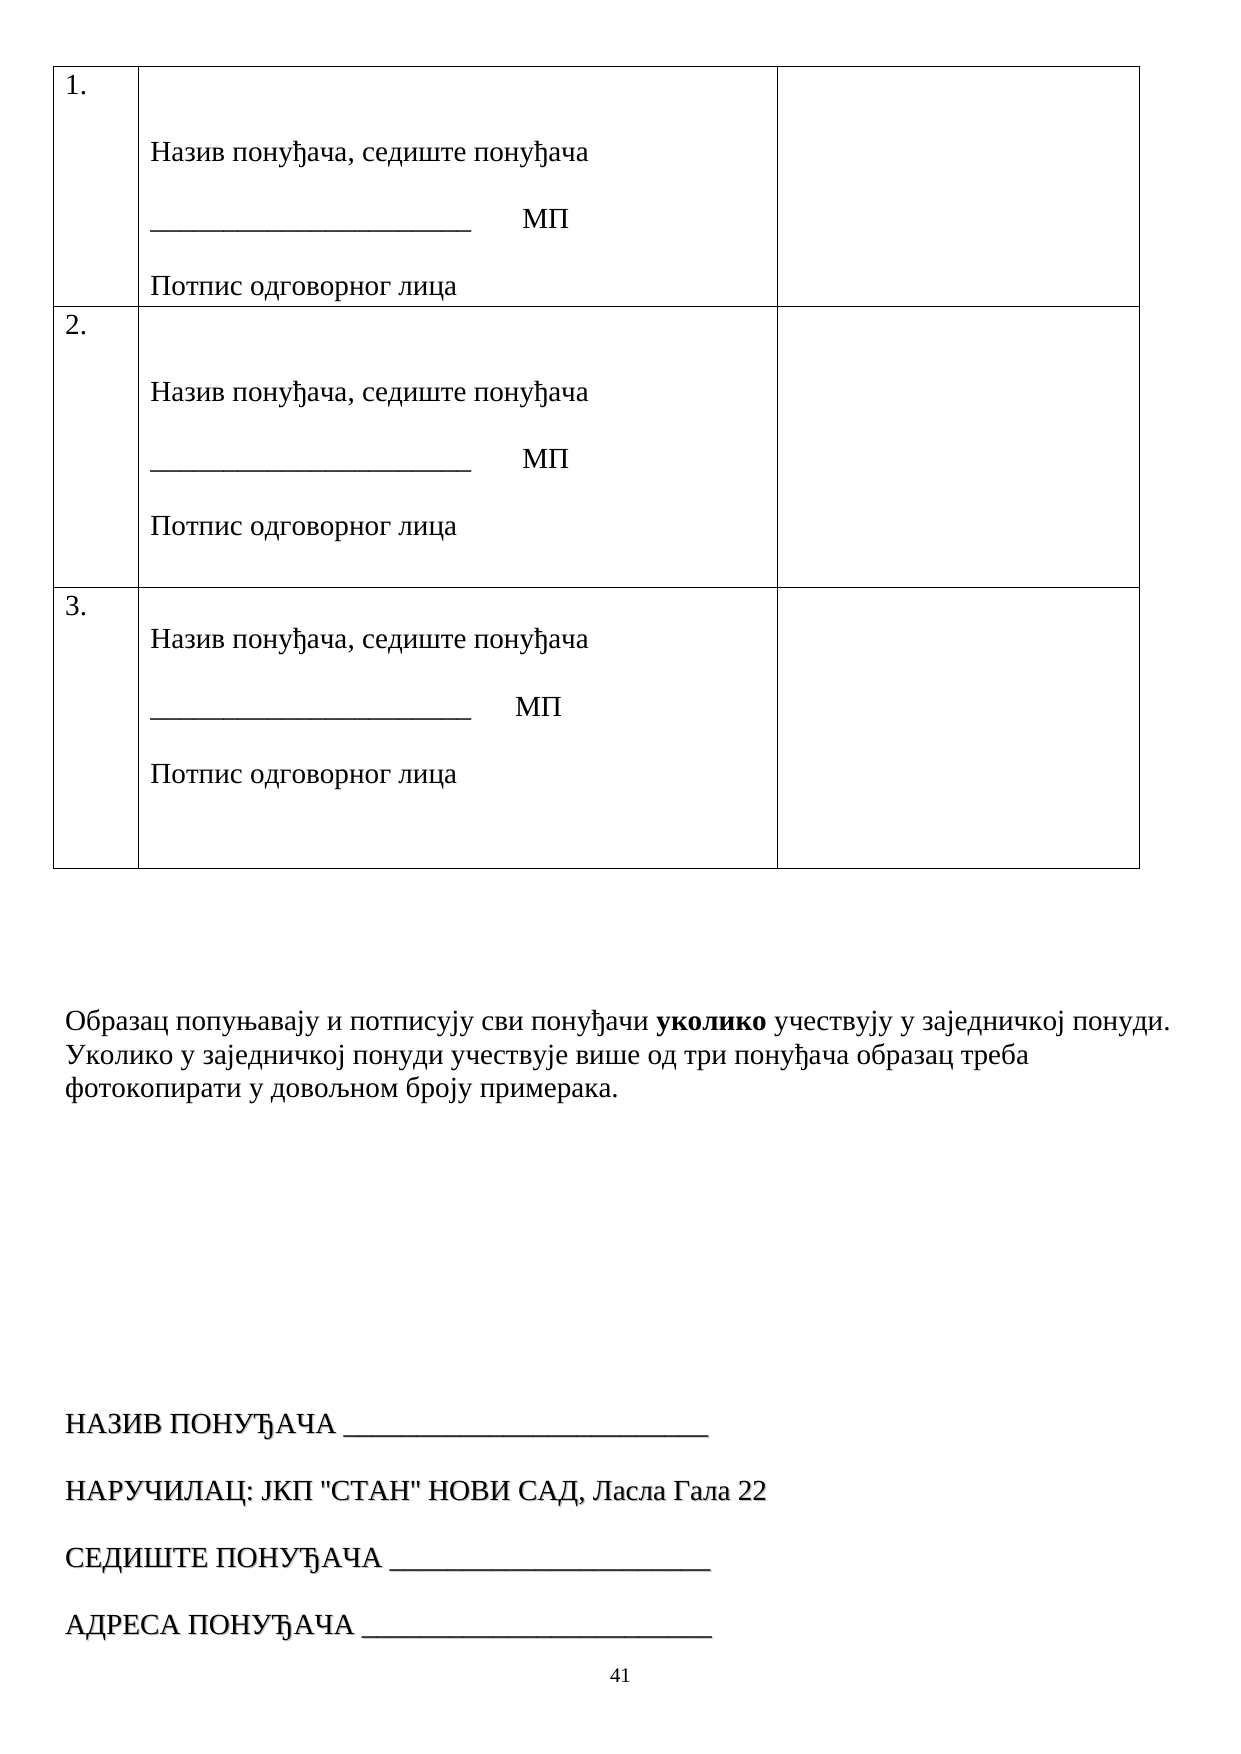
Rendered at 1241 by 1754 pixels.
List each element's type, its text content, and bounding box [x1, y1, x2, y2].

table_cell 2. [54, 307, 138, 587]
table_cell Назив понуђача, седиште понуђача ______________________ МП Потпис одговорног лица [139, 588, 777, 868]
text Образац попуњавају и потписују сви понуђачи уколико учествују у заједничкој понуди. [65, 1003, 1175, 1037]
text СЕДИШТЕ ПОНУЂАЧА ______________________ [65, 1540, 1175, 1573]
text НАРУЧИЛАЦ: ЈКП ''СТАН'' НОВИ САД, Ласла Гала 22 [65, 1473, 1175, 1506]
table_cell Назив понуђача, седиште понуђача ______________________ МП Потпис одговорног лица [139, 307, 777, 587]
table_cell [778, 67, 1139, 306]
text НАЗИВ ПОНУЂАЧА _________________________ [65, 1406, 1175, 1439]
text Уколико у заједничкој понуди учествује више од три понуђача образац треба фотокопирати у довољном броју примерака. [65, 1037, 1175, 1104]
text АДРЕСА ПОНУЂАЧА ________________________ [65, 1607, 1175, 1641]
table_cell [778, 307, 1139, 587]
table_cell 3. [54, 588, 138, 868]
table_cell Назив понуђача, седиште понуђача ______________________ МП Потпис одговорног лица [139, 67, 777, 306]
table_cell 1. [54, 67, 138, 306]
table_cell [778, 588, 1139, 868]
